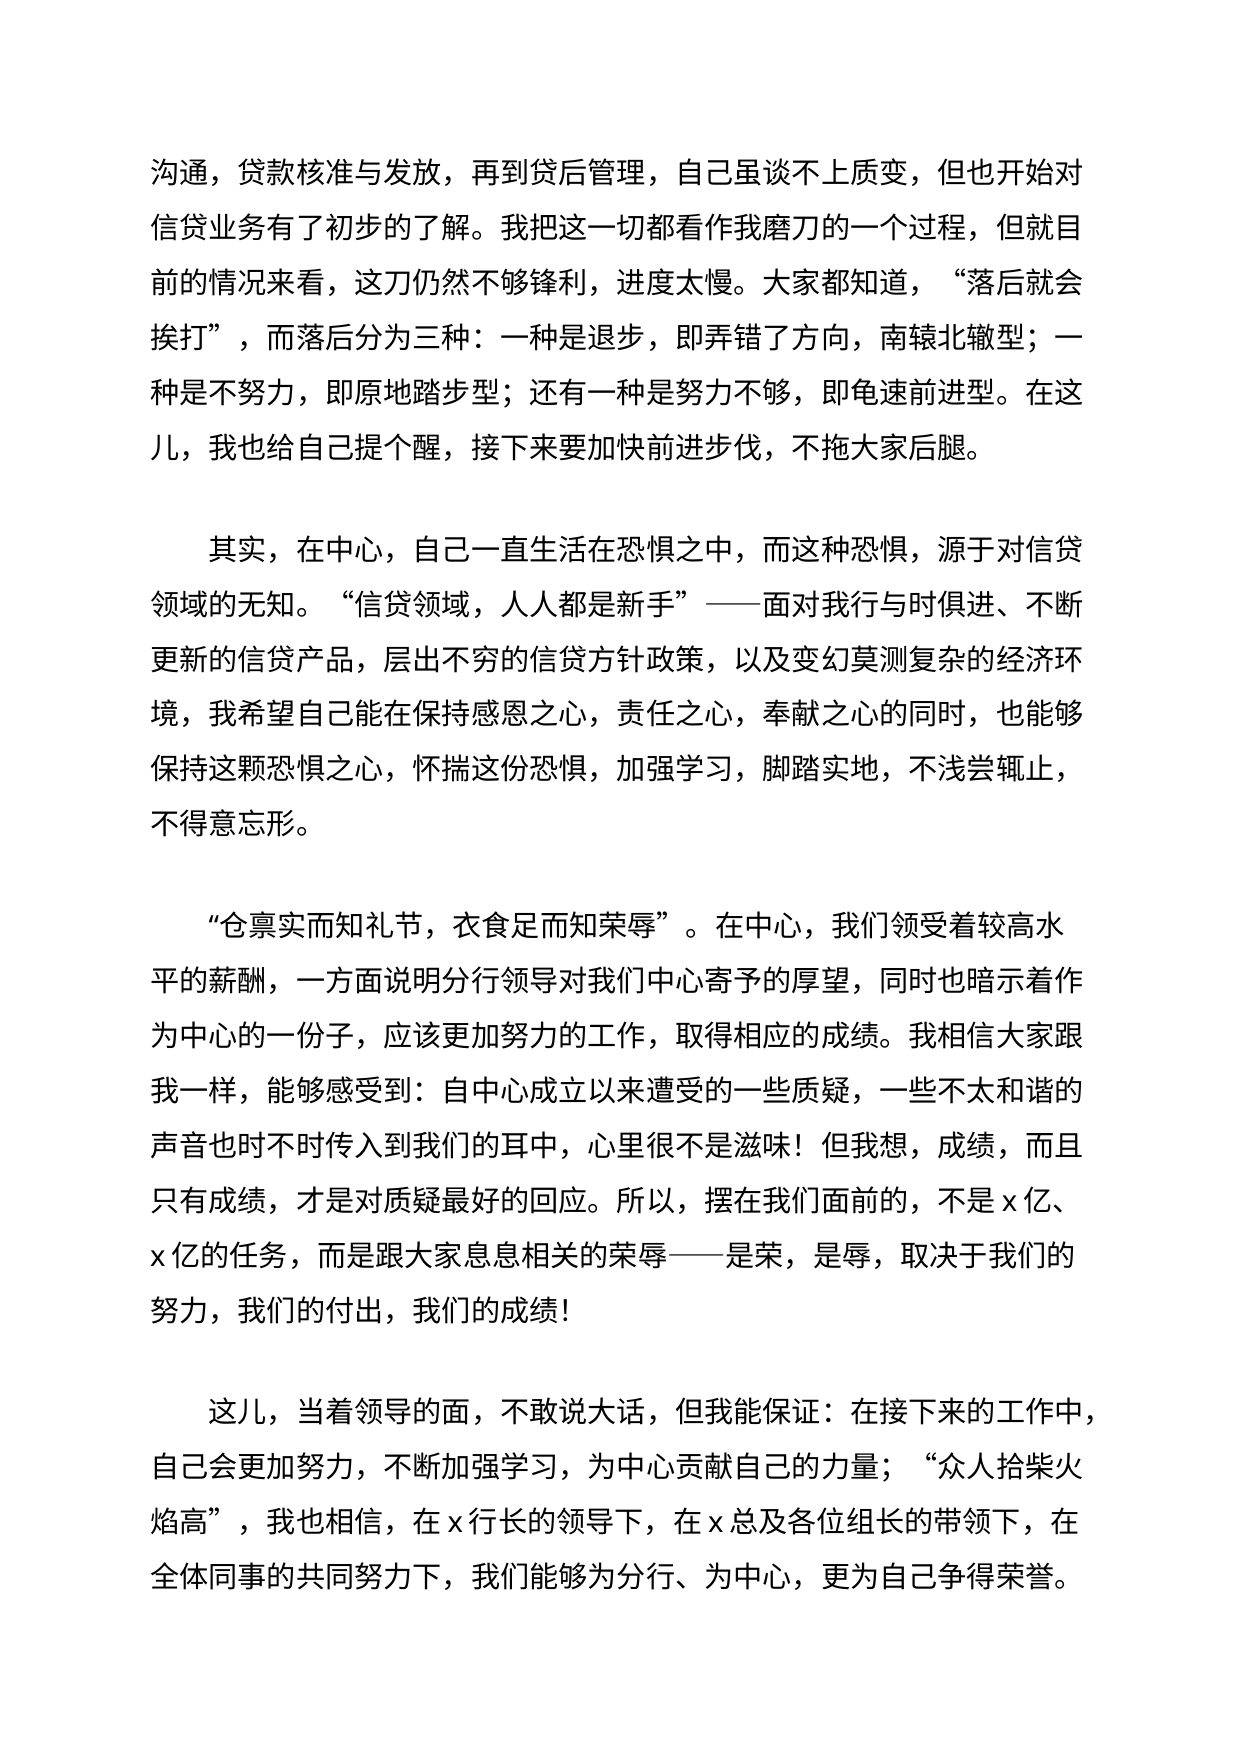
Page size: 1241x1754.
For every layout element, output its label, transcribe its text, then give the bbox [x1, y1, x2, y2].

text “仓禀实而知礼节，衣食足而知荣辱”。在中心，我们领受着较高水平的薪酬，一方面说明分行领导对我们中心寄予的厚望，同时也暗示着作为中心的一份子，应该更加努力的工作，取得相应的成绩。我相信大家跟我一样，能够感受到：自中心成立以来遭受的一些质疑，一些不太和谐的声音也时不时传入到我们的耳中，心里很不是滋味！但我想，成绩，而且只有成绩，才是对质疑最好的回应。所以，摆在我们面前的，不是x亿、x亿的任务，而是跟大家息息相关的荣辱——是荣，是辱，取决于我们的努力，我们的付出，我们的成绩！ [150, 902, 1090, 1329]
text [150, 150, 1090, 467]
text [150, 1389, 1090, 1596]
text 其实，在中心，自己一直生活在恐惧之中，而这种恐惧，源于对信贷领域的无知。“信贷领域，人人都是新手”——面对我行与时俱进、不断更新的信贷产品，层出不穷的信贷方针政策，以及变幻莫测复杂的经济环境，我希望自己能在保持感恩之心，责任之心，奉献之心的同时，也能够保持这颗恐惧之心，怀揣这份恐惧，加强学习，脚踏实地，不浅尝辄止，不得意忘形。 [150, 526, 1090, 843]
